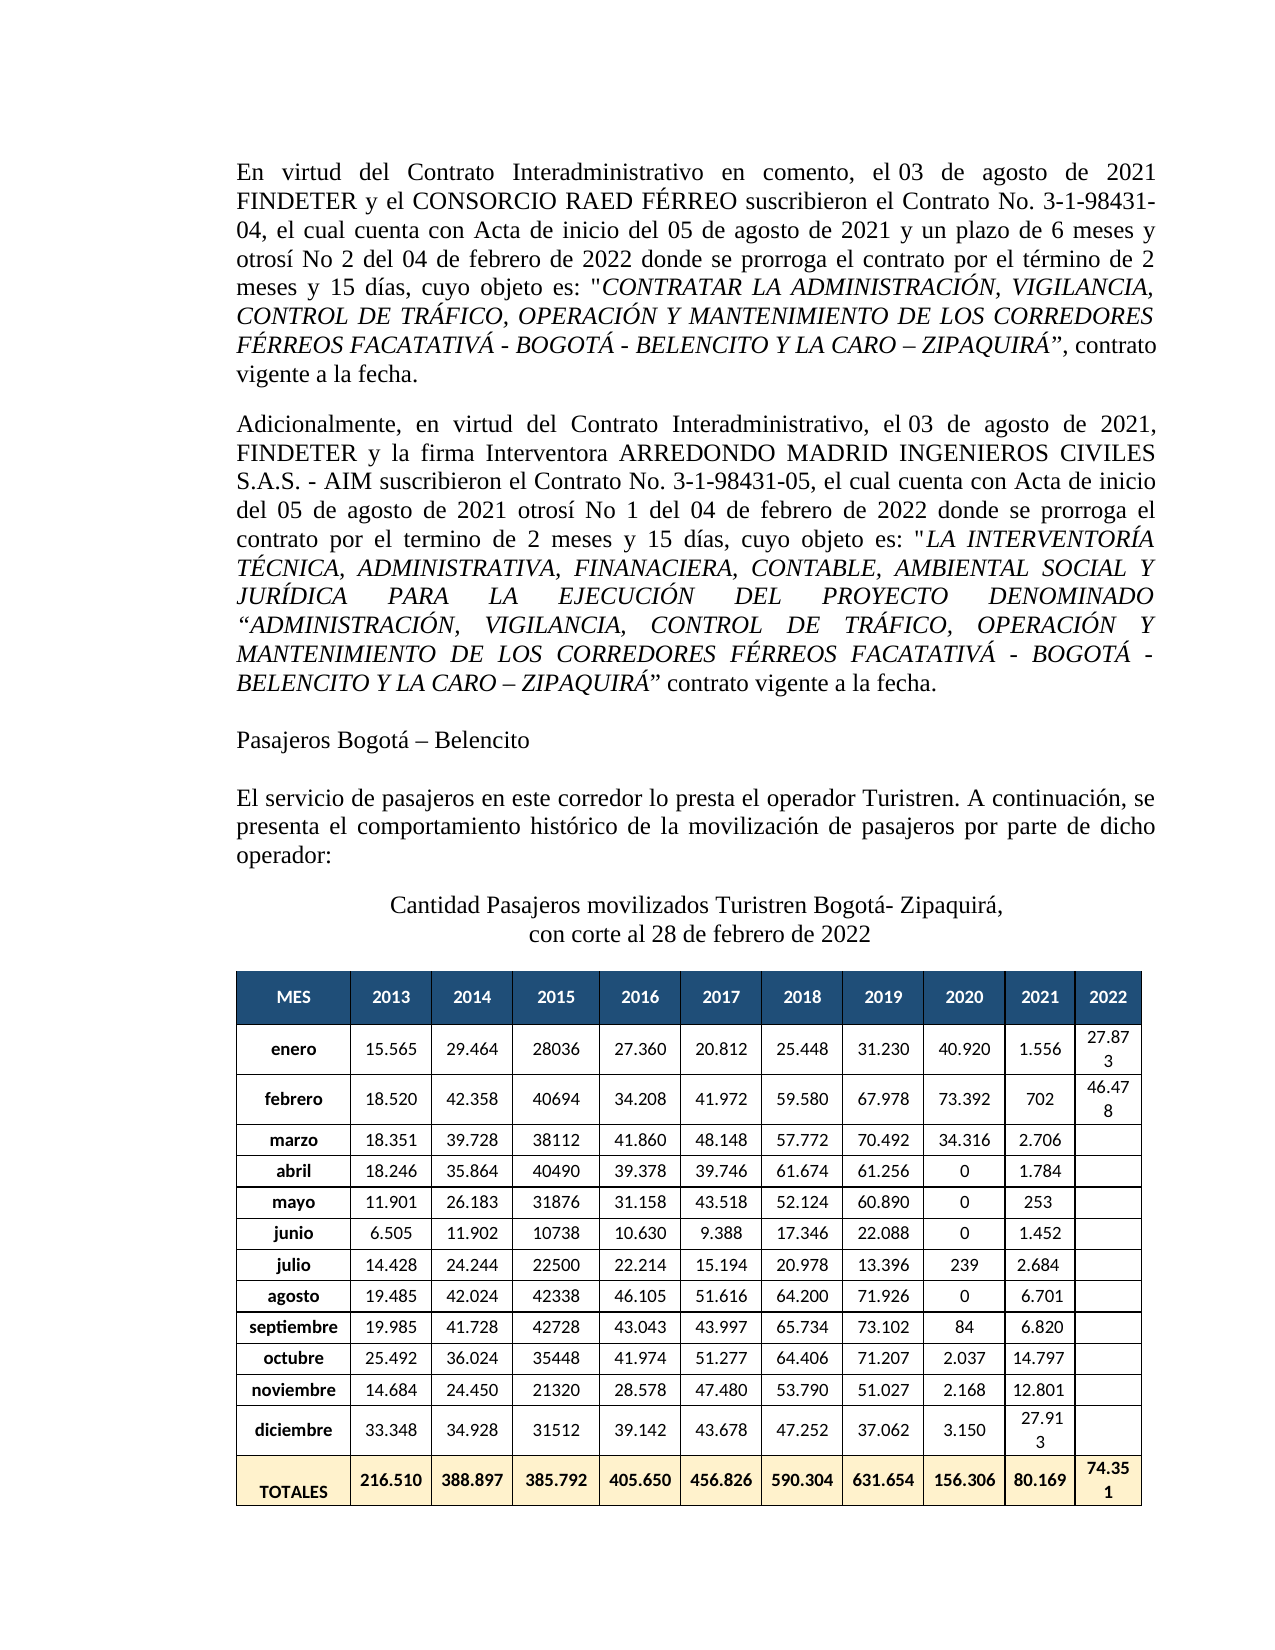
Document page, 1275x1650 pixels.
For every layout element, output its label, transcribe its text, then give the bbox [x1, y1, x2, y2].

text Cantidad Pasajeros movilizados Turistren Bogotá- Zipaquirá, [236, 891, 1157, 919]
table_cell 156.306 [924, 1456, 1004, 1505]
table_cell junio [237, 1219, 350, 1249]
table_cell 22.214 [600, 1250, 680, 1280]
table_cell 239 [924, 1250, 1004, 1280]
table_cell 24.450 [432, 1375, 512, 1405]
table_header 2019 [843, 971, 923, 1024]
table_cell 31876 [513, 1188, 599, 1218]
table_cell 20.812 [681, 1025, 761, 1074]
table_cell 40.920 [924, 1025, 1004, 1074]
text con corte al 28 de febrero de 2022 [236, 919, 1157, 948]
table_cell 47.480 [681, 1375, 761, 1405]
table_cell 61.674 [762, 1156, 842, 1186]
table_cell 40490 [513, 1156, 599, 1186]
table_cell 19.485 [351, 1281, 431, 1311]
table_cell 70.492 [843, 1125, 923, 1155]
table_cell 71.926 [843, 1281, 923, 1311]
table_cell 36.024 [432, 1344, 512, 1374]
table_cell 18.520 [351, 1075, 431, 1124]
table_cell 53.790 [762, 1375, 842, 1405]
table_cell 34.316 [924, 1125, 1004, 1155]
table_cell 22500 [513, 1250, 599, 1280]
table_cell [1076, 1125, 1141, 1155]
table_cell 29.464 [432, 1025, 512, 1074]
table_cell diciembre [237, 1406, 350, 1455]
table_cell 388.897 [432, 1456, 512, 1505]
table_cell [1076, 1250, 1141, 1280]
table_cell 456.826 [681, 1456, 761, 1505]
table_cell 28.578 [600, 1375, 680, 1405]
table_cell 41.860 [600, 1125, 680, 1155]
table_cell 10.630 [600, 1219, 680, 1249]
table_cell 80.169 [1006, 1456, 1074, 1505]
table_cell 27.873 [1076, 1025, 1141, 1074]
table_cell 41.974 [600, 1344, 680, 1374]
table_cell 27.913 [1006, 1406, 1074, 1455]
table_cell julio [237, 1250, 350, 1280]
table_cell 39.142 [600, 1406, 680, 1455]
table_cell 33.348 [351, 1406, 431, 1455]
table_cell 253 [1006, 1188, 1074, 1218]
table_cell 2.684 [1006, 1250, 1074, 1280]
table_cell 0 [924, 1188, 1004, 1218]
table_header 2018 [762, 971, 842, 1024]
table_cell 51.027 [843, 1375, 923, 1405]
table_header 2017 [681, 971, 761, 1024]
table_header 2015 [513, 971, 599, 1024]
table_cell 41.728 [432, 1313, 512, 1343]
table_cell 73.392 [924, 1075, 1004, 1124]
table_cell mayo [237, 1188, 350, 1218]
table_cell 61.256 [843, 1156, 923, 1186]
table_cell 84 [924, 1313, 1004, 1343]
table_cell 35.864 [432, 1156, 512, 1186]
table_cell TOTALES [237, 1456, 350, 1505]
table_cell 46.105 [600, 1281, 680, 1311]
table_cell 47.252 [762, 1406, 842, 1455]
table_cell 15.565 [351, 1025, 431, 1074]
table_cell 64.406 [762, 1344, 842, 1374]
table_cell 14.797 [1006, 1344, 1074, 1374]
table_cell 43.518 [681, 1188, 761, 1218]
table_header 2016 [600, 971, 680, 1024]
table_cell 39.728 [432, 1125, 512, 1155]
table_cell [1076, 1281, 1141, 1311]
text Adicionalmente, en virtud del Contrato Interadministrativo, el 03 de agosto de 2021, FINDETER y la firma Interventora ARREDONDO MADRID INGENIEROS CIVILES S.A.S. - AIM suscribieron el Contrato No. 3-1-98431-05, el cual cuenta con Acta de inicio del 05 de agosto de 2021 otrosí No 1 del 04 de febrero de 2022 donde se prorroga el contrato por el termino de 2 meses y 15 días, cuyo objeto es: "LA INTERVENTORÍA TÉCNICA, ADMINISTRATIVA, FINANACIERA, CONTABLE, AMBIENTAL SOCIAL Y JURÍDICA PARA LA EJECUCIÓN DEL PROYECTO DENOMINADO “ADMINISTRACIÓN, VIGILANCIA, CONTROL DE TRÁFICO, OPERACIÓN Y MANTENIMIENTO DE LOS CORREDORES FÉRREOS FACATATIVÁ - BOGOTÁ - BELENCITO Y LA CARO – ZIPAQUIRÁ” contrato vigente a la fecha. [236, 409, 1157, 696]
table_cell 37.062 [843, 1406, 923, 1455]
table_cell 11.902 [432, 1219, 512, 1249]
table_cell 9.388 [681, 1219, 761, 1249]
table_cell 14.428 [351, 1250, 431, 1280]
table_cell [1076, 1406, 1141, 1455]
table_cell 24.244 [432, 1250, 512, 1280]
table_cell 6.701 [1006, 1281, 1074, 1311]
table_cell 27.360 [600, 1025, 680, 1074]
table_cell 35448 [513, 1344, 599, 1374]
table_cell 1.556 [1006, 1025, 1074, 1074]
table_header 2014 [432, 971, 512, 1024]
table_cell [1076, 1156, 1141, 1186]
table_cell 31.158 [600, 1188, 680, 1218]
table_cell 43.678 [681, 1406, 761, 1455]
table_header 2022 [1076, 971, 1141, 1024]
table_cell 6.505 [351, 1219, 431, 1249]
table_cell 39.378 [600, 1156, 680, 1186]
table_cell 60.890 [843, 1188, 923, 1218]
table_cell 631.654 [843, 1456, 923, 1505]
text Pasajeros Bogotá – Belencito [236, 725, 1157, 754]
table_cell 25.492 [351, 1344, 431, 1374]
table_cell agosto [237, 1281, 350, 1311]
table_cell 67.978 [843, 1075, 923, 1124]
table_cell 28036 [513, 1025, 599, 1074]
table_cell 71.207 [843, 1344, 923, 1374]
table_cell 57.772 [762, 1125, 842, 1155]
table_cell abril [237, 1156, 350, 1186]
table_cell 15.194 [681, 1250, 761, 1280]
table_cell 59.580 [762, 1075, 842, 1124]
table_cell 3.150 [924, 1406, 1004, 1455]
table_cell 26.183 [432, 1188, 512, 1218]
table_cell 48.148 [681, 1125, 761, 1155]
table_cell 18.246 [351, 1156, 431, 1186]
table_cell 6.820 [1006, 1313, 1074, 1343]
table_cell 52.124 [762, 1188, 842, 1218]
table_cell 216.510 [351, 1456, 431, 1505]
table_cell 41.972 [681, 1075, 761, 1124]
table_cell febrero [237, 1075, 350, 1124]
table_cell 405.650 [600, 1456, 680, 1505]
table_cell 1.784 [1006, 1156, 1074, 1186]
table_cell 11.901 [351, 1188, 431, 1218]
table_cell [1076, 1375, 1141, 1405]
table_cell 14.684 [351, 1375, 431, 1405]
table_cell 42.024 [432, 1281, 512, 1311]
table_cell 1.452 [1006, 1219, 1074, 1249]
table_cell 385.792 [513, 1456, 599, 1505]
table_header MES [237, 971, 350, 1024]
table_cell 2.168 [924, 1375, 1004, 1405]
table_cell 0 [924, 1156, 1004, 1186]
table_cell octubre [237, 1344, 350, 1374]
table_cell 12.801 [1006, 1375, 1074, 1405]
table_cell marzo [237, 1125, 350, 1155]
table_cell [1076, 1344, 1141, 1374]
table_cell 42338 [513, 1281, 599, 1311]
table_cell 74.351 [1076, 1456, 1141, 1505]
table_cell 702 [1006, 1075, 1074, 1124]
table_cell 43.043 [600, 1313, 680, 1343]
table_header 2020 [924, 971, 1004, 1024]
table_cell noviembre [237, 1375, 350, 1405]
table_cell 51.277 [681, 1344, 761, 1374]
table_cell 20.978 [762, 1250, 842, 1280]
table_cell 42728 [513, 1313, 599, 1343]
table_cell 2.037 [924, 1344, 1004, 1374]
table_cell 13.396 [843, 1250, 923, 1280]
table_cell 64.200 [762, 1281, 842, 1311]
table_cell 18.351 [351, 1125, 431, 1155]
table_cell 590.304 [762, 1456, 842, 1505]
table_cell 19.985 [351, 1313, 431, 1343]
table_cell 46.478 [1076, 1075, 1141, 1124]
table_cell 73.102 [843, 1313, 923, 1343]
table_cell [1076, 1219, 1141, 1249]
table_cell [1076, 1188, 1141, 1218]
table_cell 0 [924, 1281, 1004, 1311]
table_cell 31.230 [843, 1025, 923, 1074]
table_cell 22.088 [843, 1219, 923, 1249]
table_cell 21320 [513, 1375, 599, 1405]
table_cell enero [237, 1025, 350, 1074]
table_cell 38112 [513, 1125, 599, 1155]
table_cell 34.928 [432, 1406, 512, 1455]
table_cell septiembre [237, 1313, 350, 1343]
table_cell 39.746 [681, 1156, 761, 1186]
table_cell 43.997 [681, 1313, 761, 1343]
table_cell 65.734 [762, 1313, 842, 1343]
text El servicio de pasajeros en este corredor lo presta el operador Turistren. A continuación, se presenta el comportamiento histórico de la movilización de pasajeros por parte de dicho operador: [236, 783, 1157, 869]
table_cell 42.358 [432, 1075, 512, 1124]
table_cell 0 [924, 1219, 1004, 1249]
table_cell 40694 [513, 1075, 599, 1124]
text En virtud del Contrato Interadministrativo en comento, el 03 de agosto de 2021 FINDETER y el CONSORCIO RAED FÉRREO suscribieron el Contrato No. 3-1-98431-04, el cual cuenta con Acta de inicio del 05 de agosto de 2021 y un plazo de 6 meses y otrosí No 2 del 04 de febrero de 2022 donde se prorroga el contrato por el término de 2 meses y 15 días, cuyo objeto es: "CONTRATAR LA ADMINISTRACIÓN, VIGILANCIA, CONTROL DE TRÁFICO, OPERACIÓN Y MANTENIMIENTO DE LOS CORREDORES FÉRREOS FACATATIVÁ - BOGOTÁ - BELENCITO Y LA CARO – ZIPAQUIRÁ”, contrato vigente a la fecha. [236, 157, 1157, 387]
table_cell [1076, 1313, 1141, 1343]
table_cell 51.616 [681, 1281, 761, 1311]
table_cell 17.346 [762, 1219, 842, 1249]
table_header 2013 [351, 971, 431, 1024]
table_cell 2.706 [1006, 1125, 1074, 1155]
table_cell 31512 [513, 1406, 599, 1455]
table_cell 10738 [513, 1219, 599, 1249]
table_header 2021 [1006, 971, 1074, 1024]
table_cell 34.208 [600, 1075, 680, 1124]
table_cell 25.448 [762, 1025, 842, 1074]
